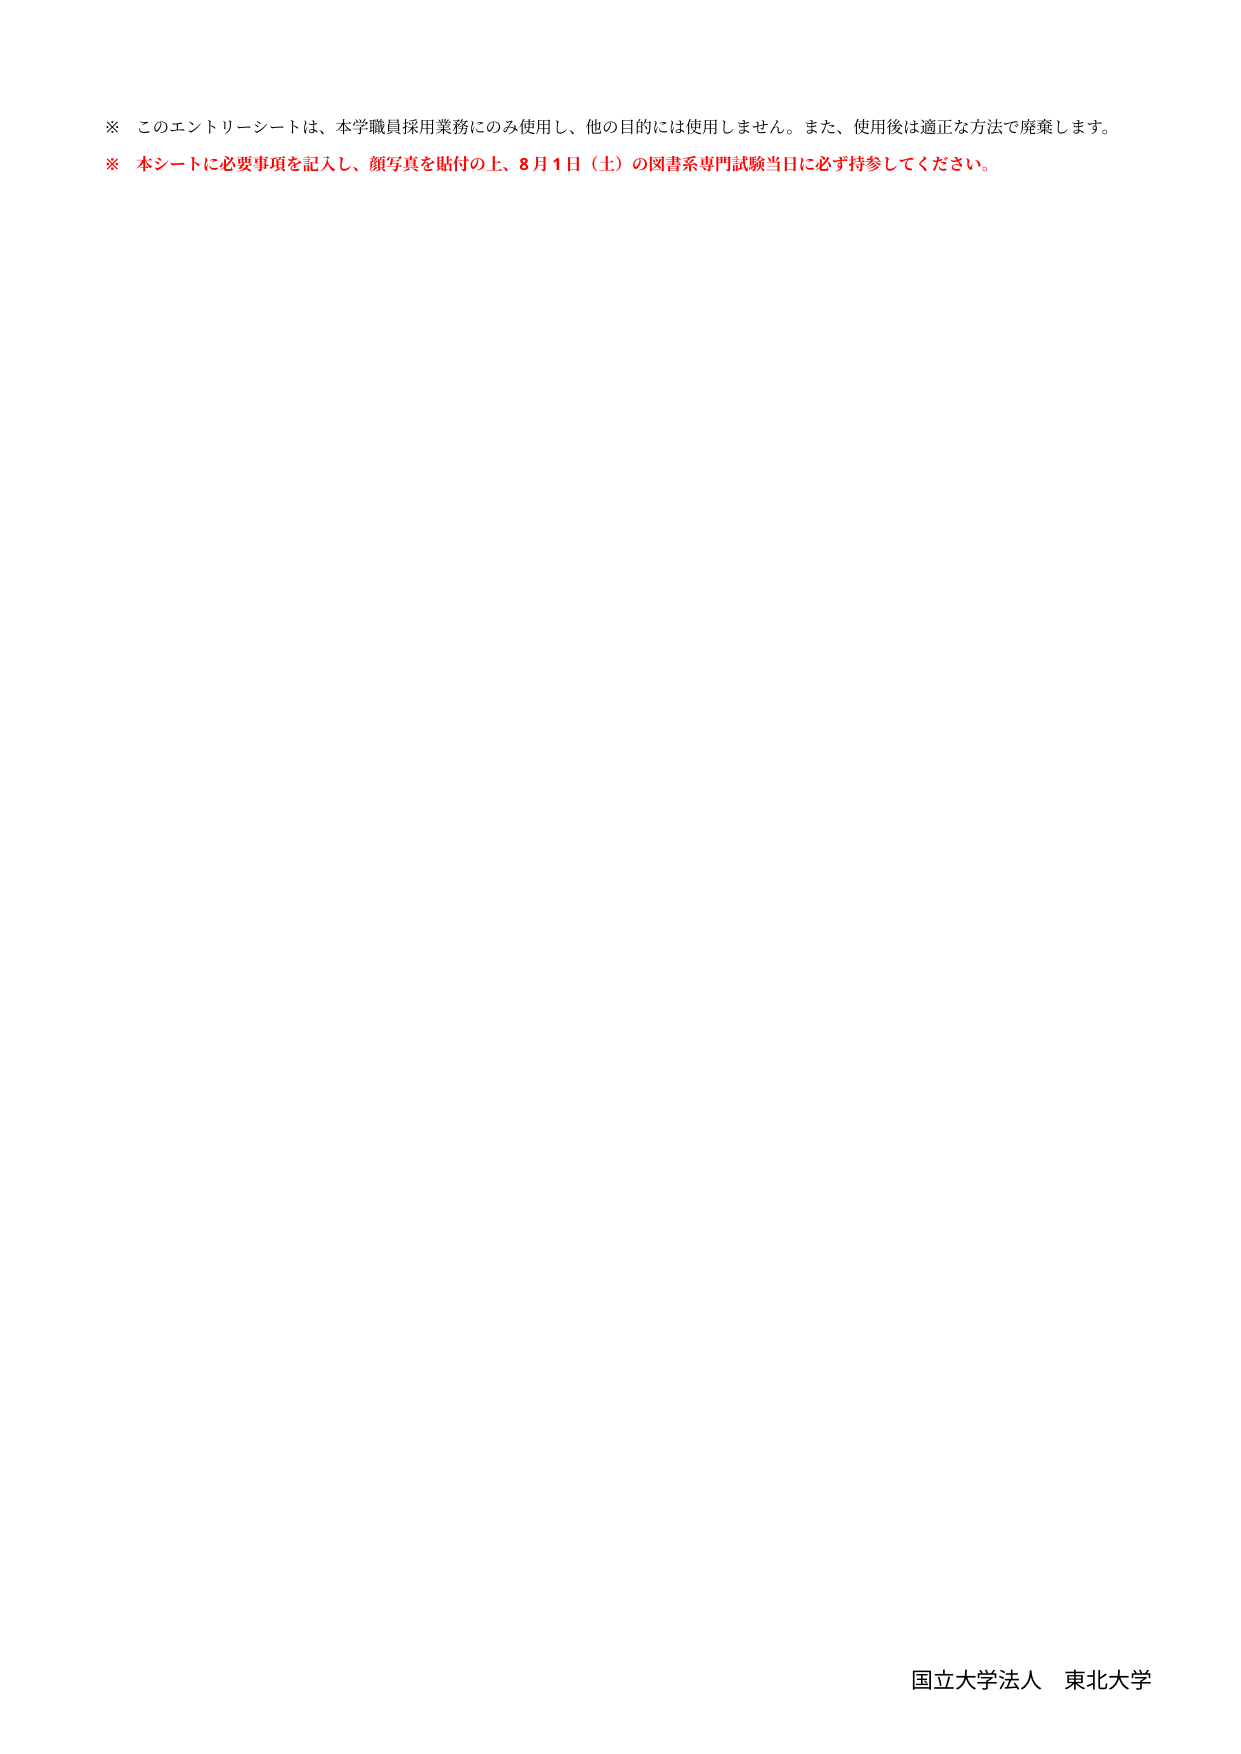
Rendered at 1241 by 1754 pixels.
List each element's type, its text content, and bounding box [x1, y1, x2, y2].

text ※ 本シートに必要事項を記入し、顔写真を貼付の上、8月1日（土）の図書系専門試験当日に必ず持参してください。 [89, 145, 1130, 182]
text ※ このエントリーシートは、本学職員採用業務にのみ使用し、他の目的には使用しません。また、使用後は適正な方法で廃棄します。 [89, 107, 1130, 145]
